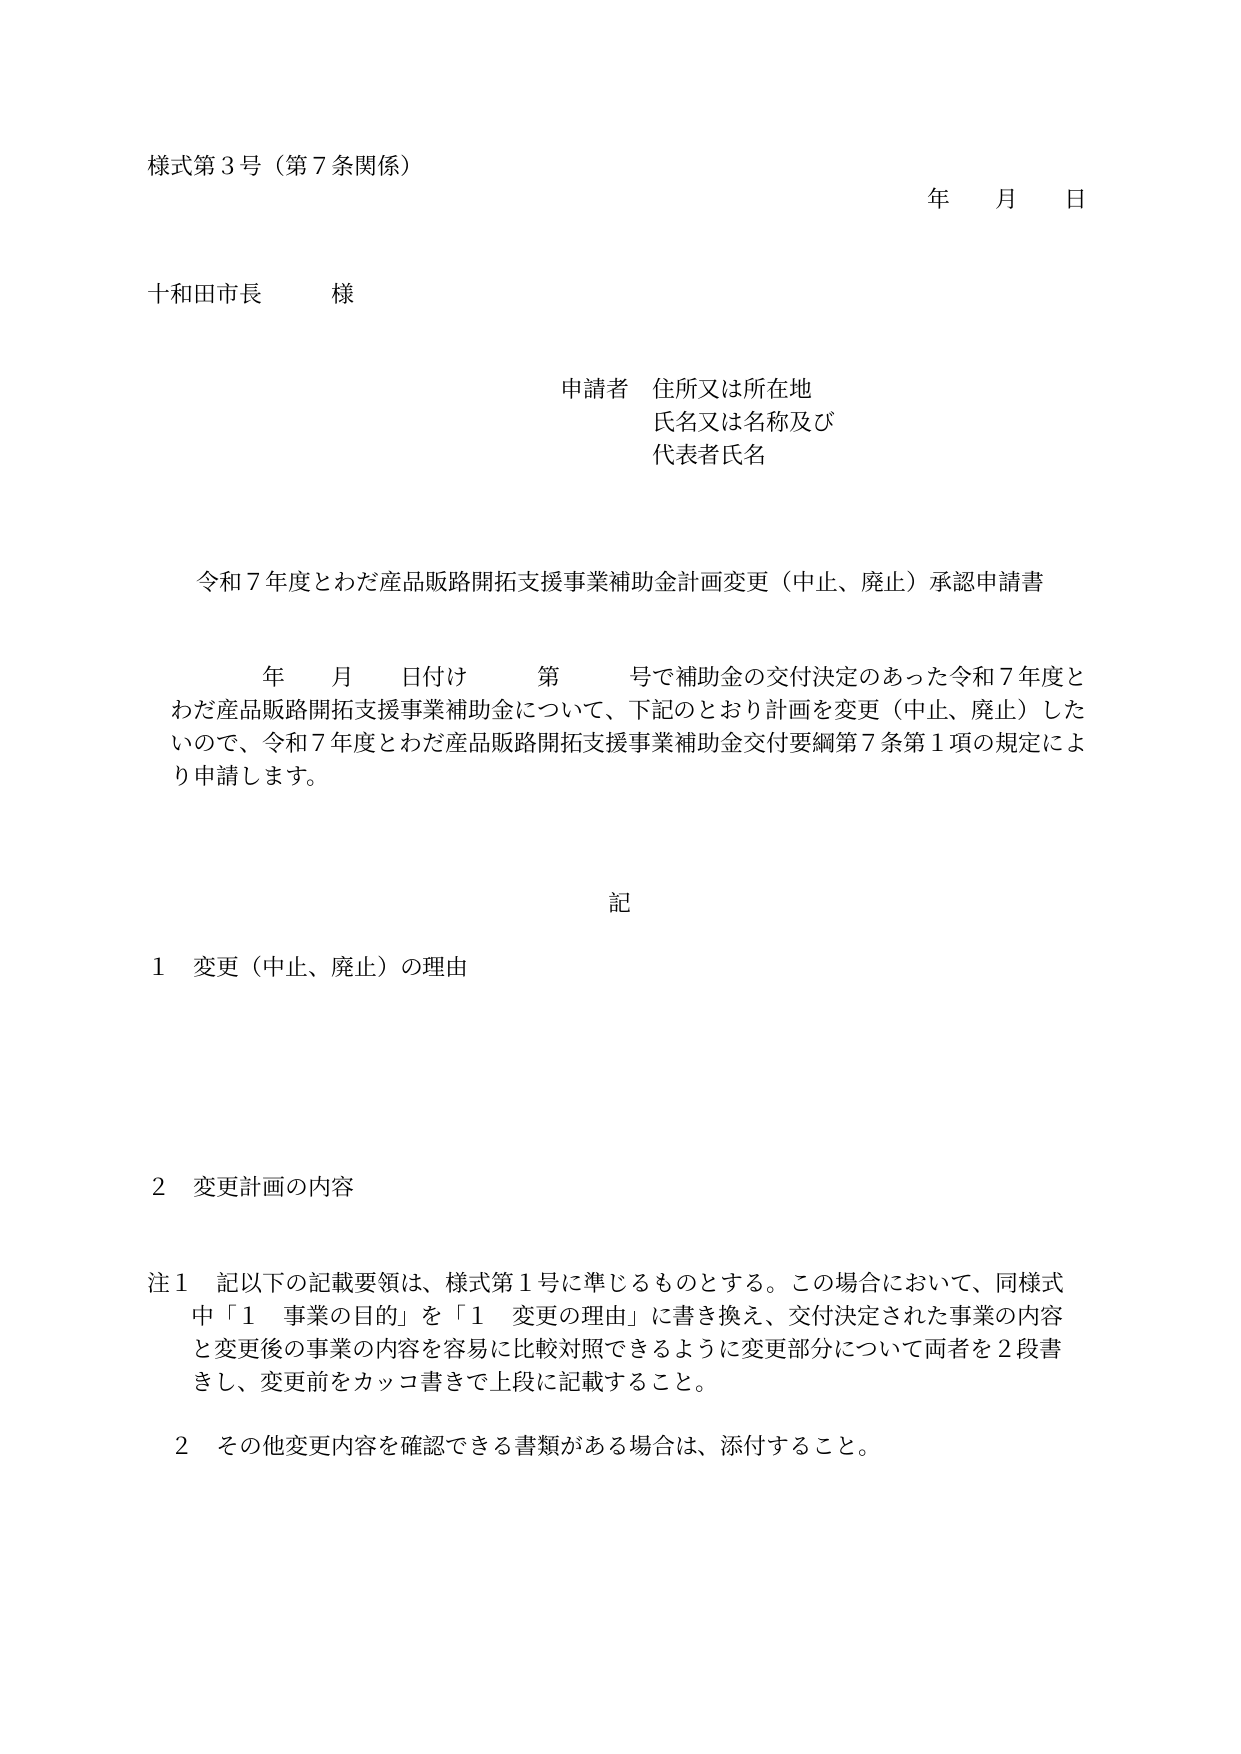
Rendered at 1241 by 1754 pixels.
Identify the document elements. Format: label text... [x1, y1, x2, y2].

text 年 月 日付け 第 号で補助金の交付決定のあった令和７年度とわだ産品販路開拓支援事業補助金について、下記のとおり計画を変更（中止、廃止）したいので、令和７年度とわだ産品販路開拓支援事業補助金交付要綱第７条第１項の規定により申請します。 [148, 659, 1103, 791]
text と変更後の事業の内容を容易に比較対照できるように変更部分について両者を２段書 [191, 1331, 1092, 1363]
text 年 月 日 [148, 181, 1092, 213]
text きし、変更前をカッコ書きで上段に記載すること。 [191, 1363, 1092, 1396]
text 令和７年度とわだ産品販路開拓支援事業補助金計画変更（中止、廃止）承認申請書 [148, 564, 1092, 597]
text ２ その他変更内容を確認できる書類がある場合は、添付すること。 [148, 1428, 1092, 1461]
text 氏名又は名称及び [148, 404, 1092, 437]
text 代表者氏名 [148, 437, 1092, 470]
text 十和田市長 様 [148, 276, 1092, 309]
text 中「１ 事業の目的」を「１ 変更の理由」に書き換え、交付決定された事業の内容 [191, 1298, 1092, 1331]
text 様式第３号（第７条関係） [148, 148, 1092, 181]
text 記 [148, 885, 1092, 918]
text １ 変更（中止、廃止）の理由 [148, 949, 1092, 982]
text 申請者 住所又は所在地 [148, 371, 1092, 404]
text ２ 変更計画の内容 [148, 1169, 1092, 1202]
text 注１ 記以下の記載要領は、様式第１号に準じるものとする。この場合において、同様式 [148, 1265, 1092, 1298]
